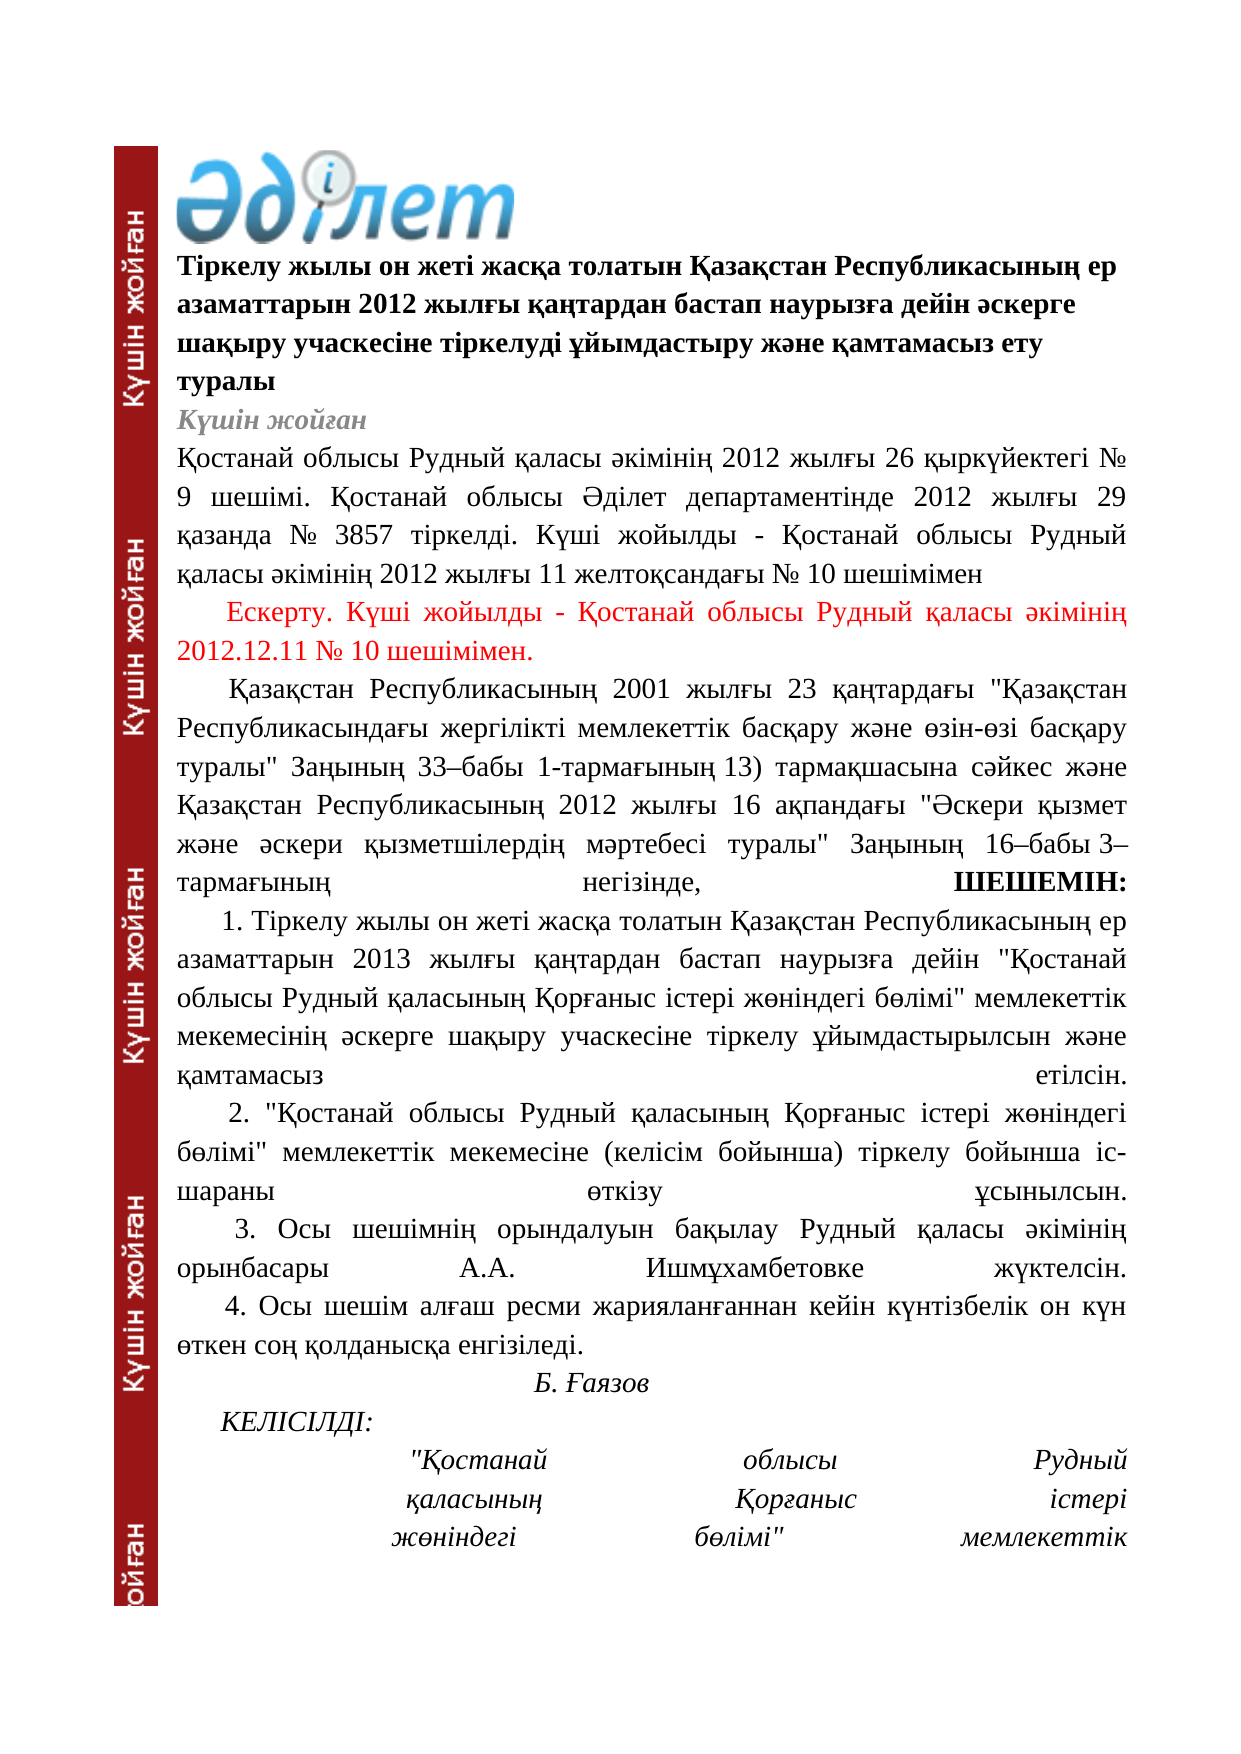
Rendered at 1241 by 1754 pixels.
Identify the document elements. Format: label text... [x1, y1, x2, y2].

picture [114, 589, 158, 594]
picture [114, 397, 158, 402]
picture [114, 1553, 158, 1606]
text Б. Ғаязов [112, 1365, 1128, 1399]
text Тіркелу жылы он жеті жасқа толатын Қазақстан Республикасының ер азаматтарын 2012 жылғы қаңтардан бастап наурызға дейін әскерге шақыру учаскесіне тіркелуді ұйымдастыру және қамтамасыз ету туралы [112, 248, 1128, 397]
picture [114, 1399, 158, 1404]
text Қазақстан Республикасының 2001 жылғы 23 қаңтардағы "Қазақстан Республикасындағы жергілікті мемлекеттік басқару және өзін-өзі басқару туралы" Заңының 33–бабы 1-тармағының 13) тармақшасына сәйкес және Қазақстан Республикасының 2012 жылғы 16 ақпандағы "Әскери қызмет және әскери қызметшілердің мәртебесі туралы" Заңының 16–бабы 3–тармағының негізінде, ШЕШЕМІН: 1. Тіркелу жылы он жеті жасқа толатын Қазақстан Республикасының ер азаматтарын 2013 жылғы қаңтардан бастап наурызға дейін "Қостанай облысы Рудный қаласының Қорғаныс істері жөніндегі бөлімі" мемлекеттік мекемесінің әскерге шақыру учаскесіне тіркелу ұйымдастырылсын және қамтамасыз етілсін. 2. "Қостанай облысы Рудный қаласының Қорғаныс істері жөніндегі бөлімі" мемлекеттік мекемесіне (келісім бойынша) тіркелу бойынша іс-шараны өткізу ұсынылсын. 3. Осы шешімнің орындалуын бақылау Рудный қаласы әкімінің орынбасары А.А. Ишмұхамбетовке жүктелсін. 4. Осы шешім алғаш ресми жарияланғаннан кейін күнтізбелік он күн өткен соң қолданысқа енгізіледі. [112, 672, 1128, 1360]
text Қостанай облысы Рудный қаласы әкімінің 2012 жылғы 26 қыркүйектегі № 9 шешімі. Қостанай облысы Әділет департаментінде 2012 жылғы 29 қазанда № 3857 тіркелді. Күші жойылды - Қостанай облысы Рудный қаласы әкімінің 2012 жылғы 11 желтоқсандағы № 10 шешімімен [112, 440, 1128, 589]
picture [114, 1360, 158, 1365]
picture [114, 435, 158, 440]
picture [176, 150, 515, 244]
text Күшін жойған [112, 402, 1128, 435]
text КЕЛІСІЛДІ: [112, 1404, 1128, 1437]
text "Қостанай облысы Рудный қаласының Қорғаныс істері жөніндегі бөлімі" мемлекеттік мекемесінің бастығы _________________ С. Дүйсенов [112, 1442, 1128, 1553]
picture [114, 1437, 158, 1442]
picture [114, 667, 158, 672]
text Ескерту. Күші жойылды - Қостанай облысы Рудный қаласы әкімінің 2012.12.11 № 10 шешімімен. [112, 594, 1128, 667]
picture [114, 146, 158, 248]
